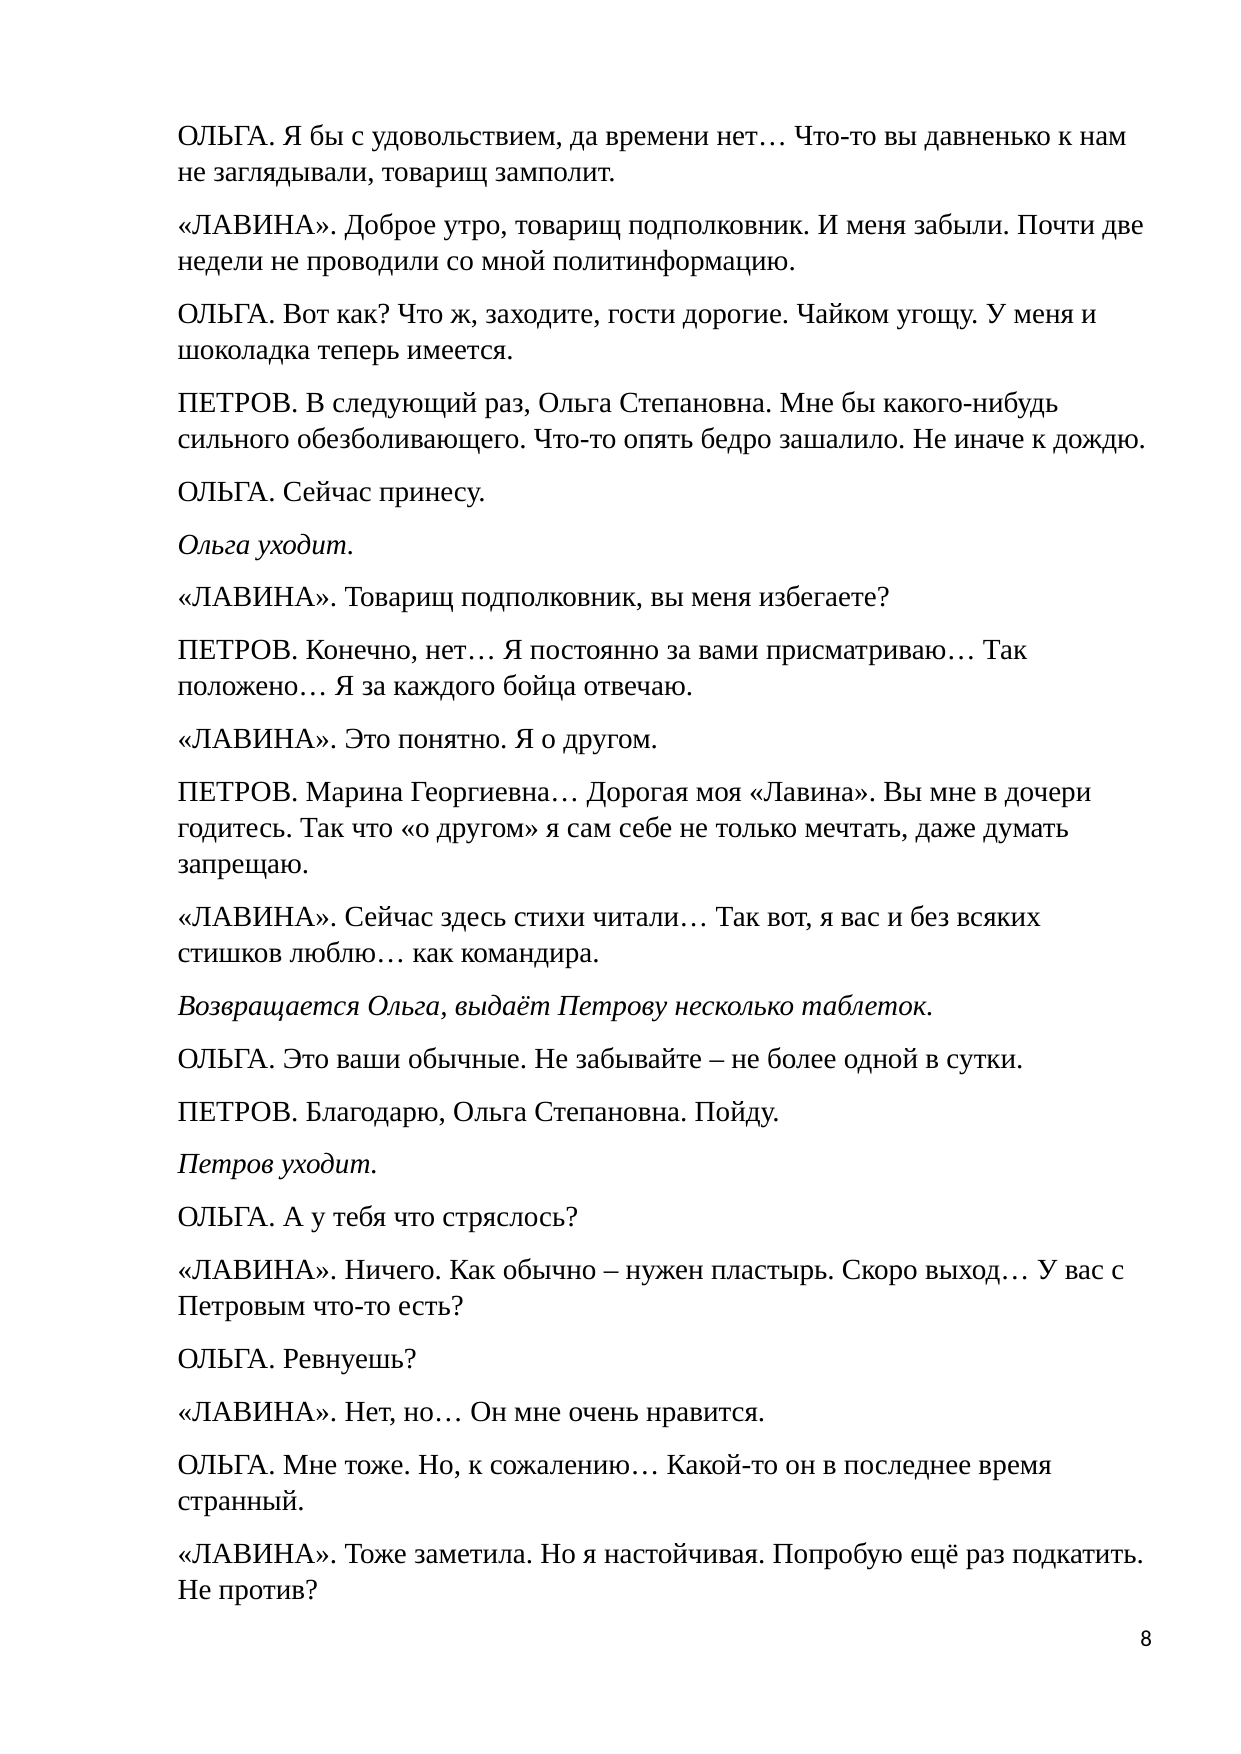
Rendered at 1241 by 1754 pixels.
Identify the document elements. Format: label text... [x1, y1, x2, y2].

text ОЛЬГА. Это ваши обычные. Не забывайте – не более одной в сутки. [177, 1041, 1152, 1074]
text «ЛАВИНА». Доброе утро, товарищ подполковник. И меня забыли. Почти две недели не проводили со мной политинформацию. [177, 207, 1152, 277]
text ПЕТРОВ. Марина Георгиевна… Дорогая моя «Лавина». Вы мне в дочери годитесь. Так что «о другом» я сам себе не только мечтать, даже думать запрещаю. [177, 774, 1152, 880]
text ПЕТРОВ. Конечно, нет… Я постоянно за вами присматриваю… Так положено… Я за каждого бойца отвечаю. [177, 632, 1152, 702]
text Петров уходит. [177, 1147, 1152, 1180]
text Ольга уходит. [177, 527, 1152, 560]
text «ЛАВИНА». Товарищ подполковник, вы меня избегаете? [177, 579, 1152, 613]
text ОЛЬГА. Мне тоже. Но, к сожалению… Какой-то он в последнее время странный. [177, 1447, 1152, 1517]
text ОЛЬГА. А у тебя что стряслось? [177, 1199, 1152, 1233]
text ОЛЬГА. Я бы с удовольствием, да времени нет… Что-то вы давненько к нам не заглядывали, товарищ замполит. [177, 118, 1152, 188]
text ОЛЬГА. Ревнуешь? [177, 1341, 1152, 1375]
text ОЛЬГА. Сейчас принесу. [177, 474, 1152, 507]
text «ЛАВИНА». Это понятно. Я о другом. [177, 721, 1152, 755]
text ОЛЬГА. Вот как? Что ж, заходите, гости дорогие. Чайком угощу. У меня и шоколадка теперь имеется. [177, 296, 1152, 366]
text «ЛАВИНА». Нет, но… Он мне очень нравится. [177, 1394, 1152, 1428]
text Возвращается Ольга, выдаёт Петрову несколько таблеток. [177, 988, 1152, 1022]
text «ЛАВИНА». Тоже заметила. Но я настойчивая. Попробую ещё раз подкатить. Не против? [177, 1536, 1152, 1606]
text «ЛАВИНА». Ничего. Как обычно – нужен пластырь. Скоро выход… У вас с Петровым что-то есть? [177, 1252, 1152, 1322]
text ПЕТРОВ. Благодарю, Ольга Степановна. Пойду. [177, 1094, 1152, 1127]
text ПЕТРОВ. В следующий раз, Ольга Степановна. Мне бы какого-нибудь сильного обезболивающего. Что-то опять бедро зашалило. Не иначе к дождю. [177, 385, 1152, 455]
text «ЛАВИНА». Сейчас здесь стихи читали… Так вот, я вас и без всяких стишков люблю… как командира. [177, 899, 1152, 969]
